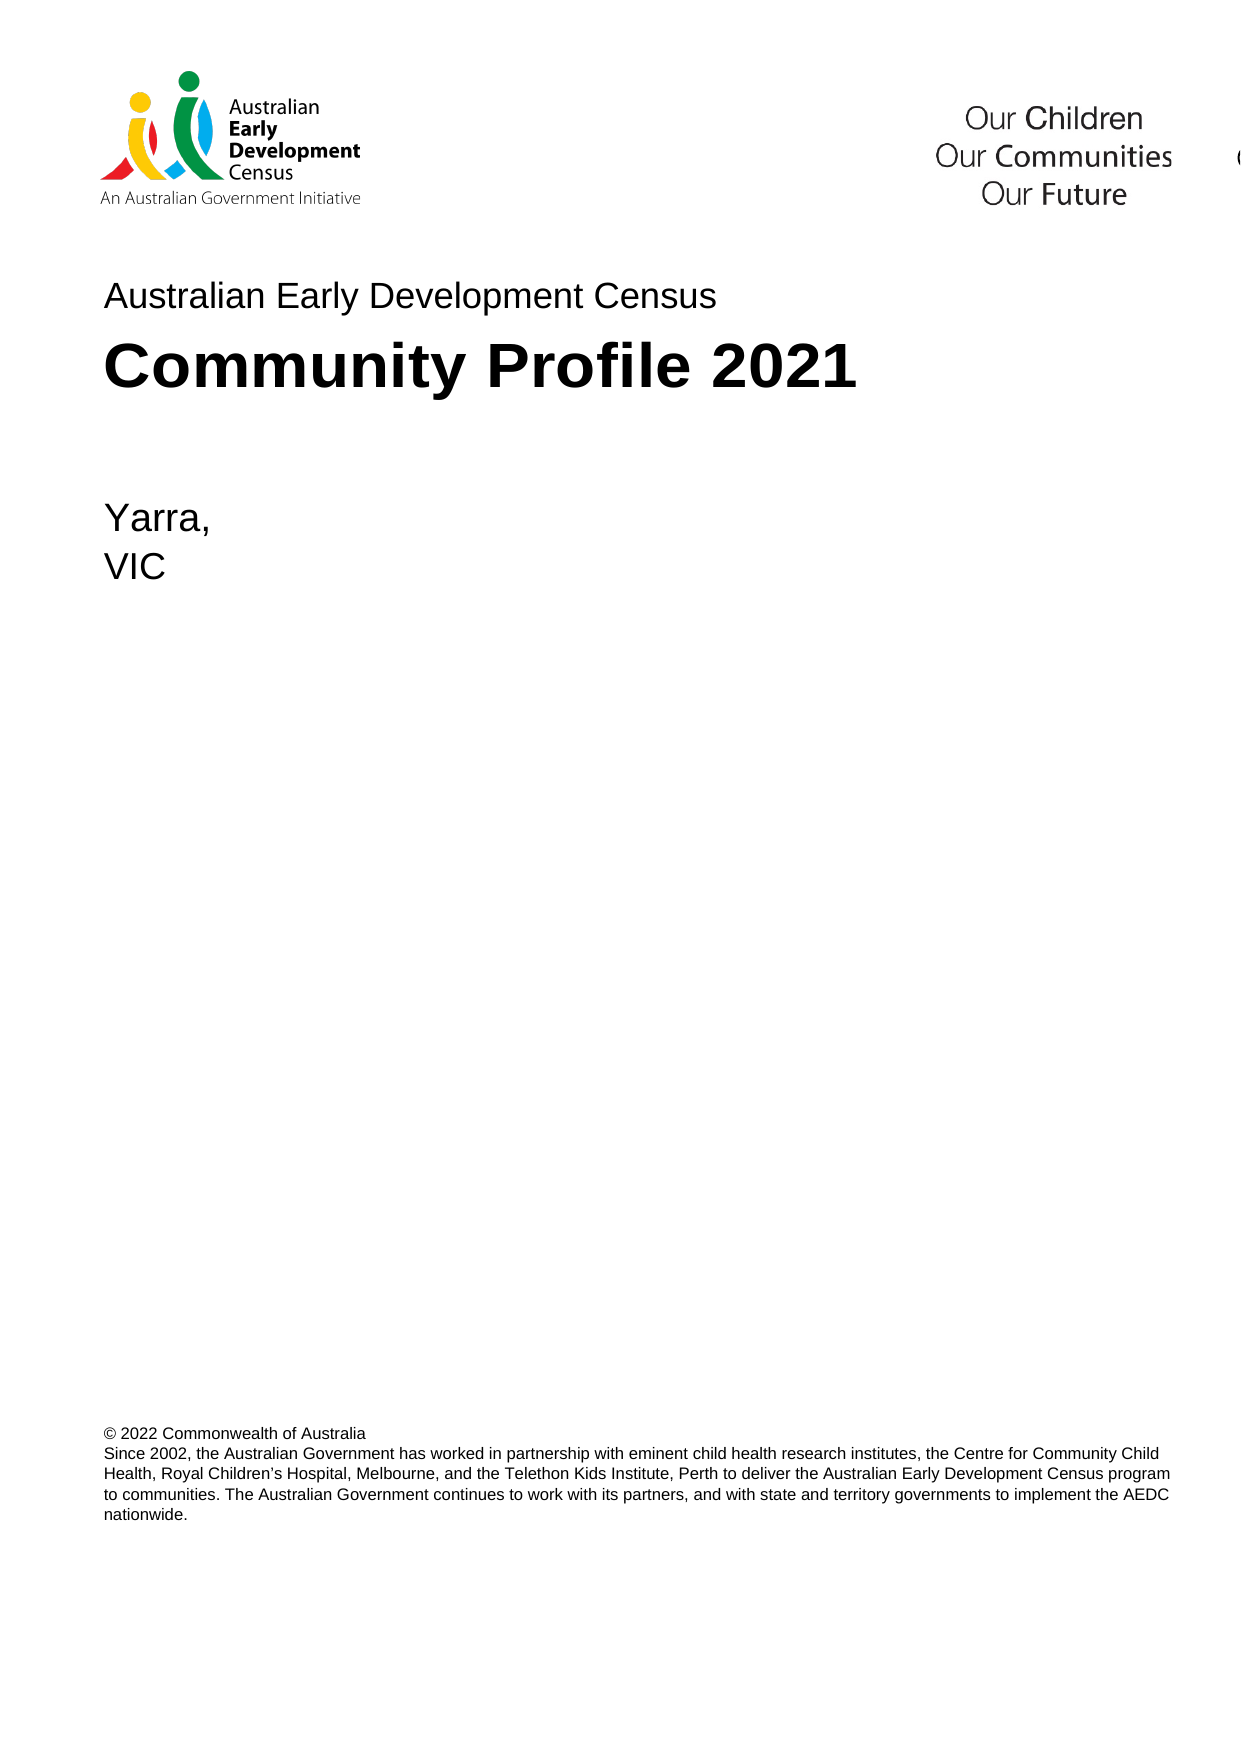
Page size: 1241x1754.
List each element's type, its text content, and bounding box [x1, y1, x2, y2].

text VIC [103, 544, 1171, 587]
text Community Profile 2021 [103, 328, 1171, 400]
text Since 2002, the Australian Government has worked in partnership with eminent child health research institutes, the Centre for Community Child Health, Royal Children’s Hospital, Melbourne, and the Telethon Kids Institute, Perth to deliver the Australian Early Development Census program to communities. The Australian Government continues to work with its partners, and with state and territory governments to implement the AEDC nationwide. [103, 1444, 1171, 1523]
text Yarra, [103, 494, 1171, 539]
picture [929, 78, 1172, 214]
picture [99, 71, 361, 204]
text Australian Early Development Census [103, 274, 1171, 316]
text © 2022 Commonwealth of Australia [103, 1426, 1171, 1443]
